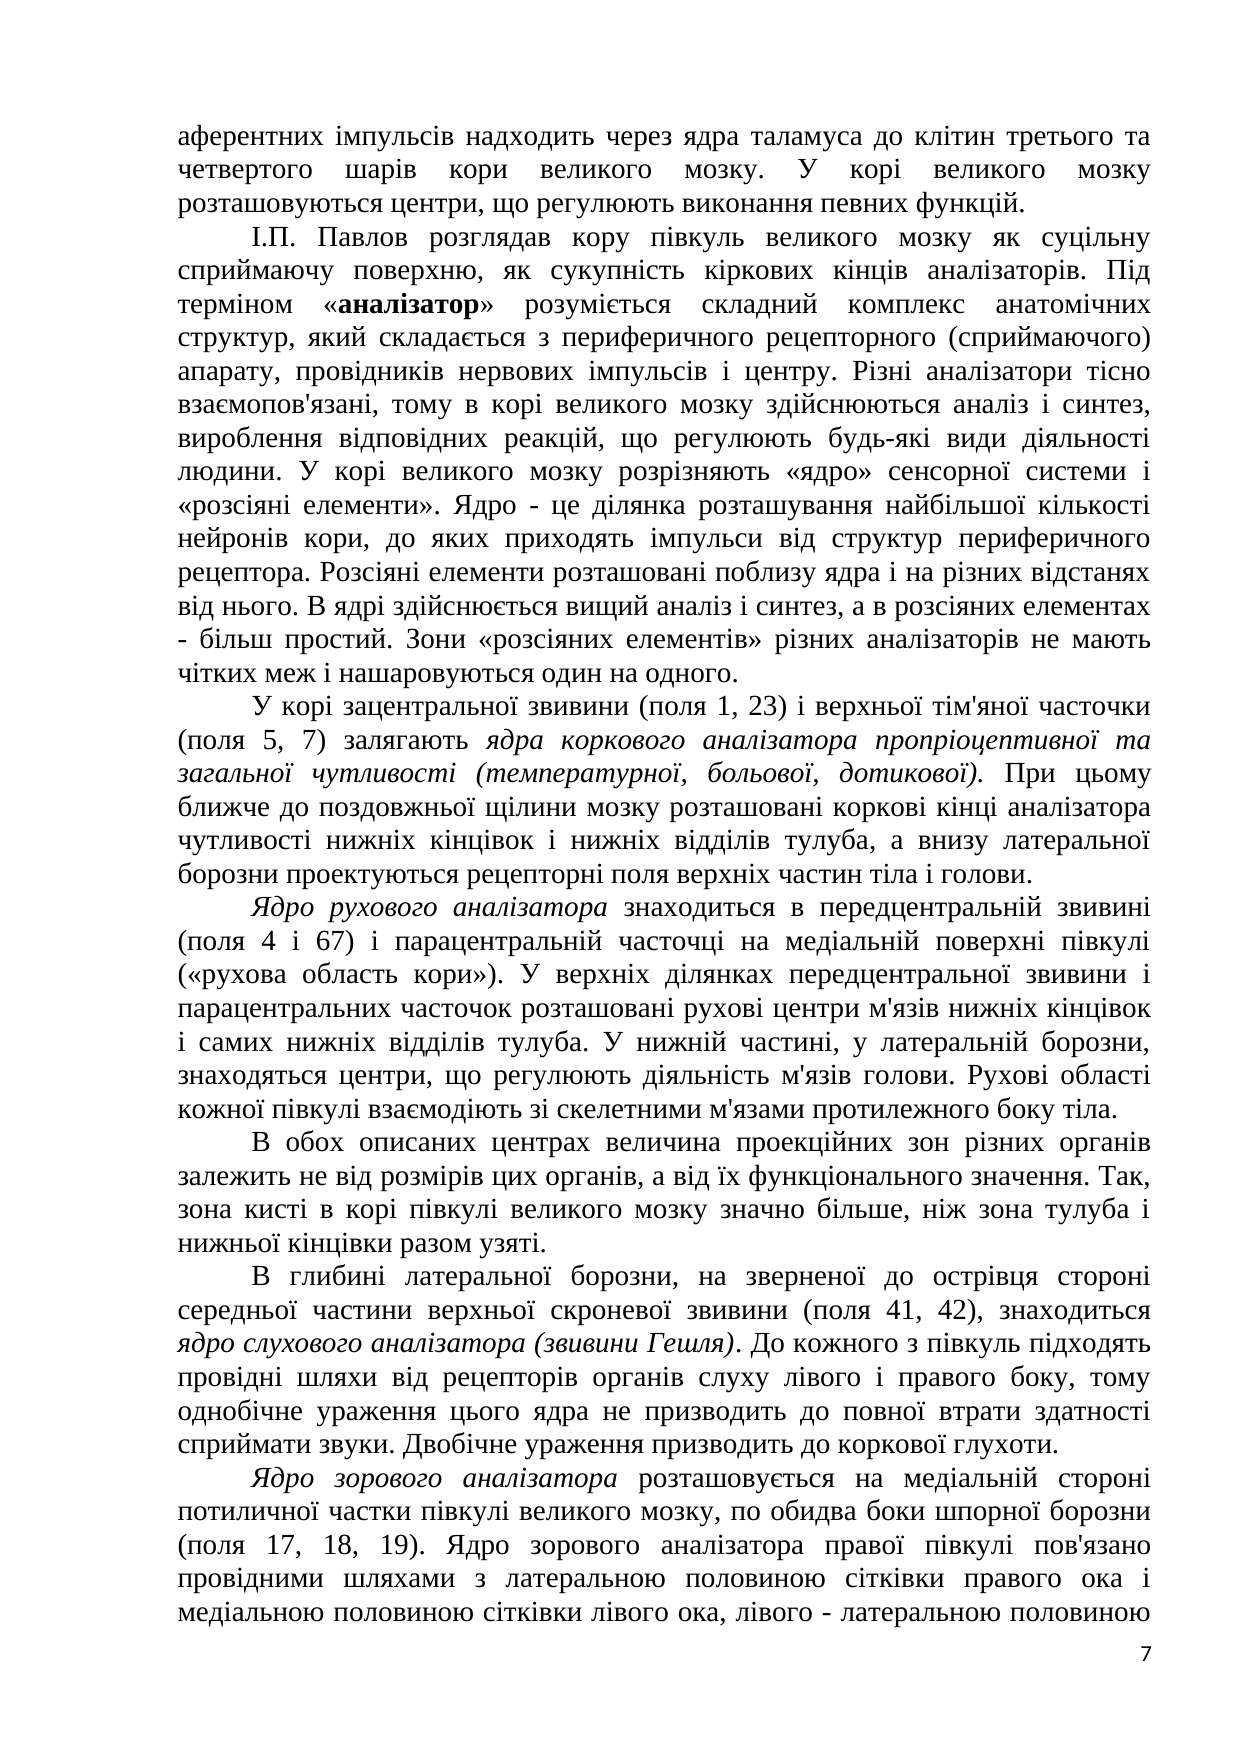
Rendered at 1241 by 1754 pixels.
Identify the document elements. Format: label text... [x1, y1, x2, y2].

text І.П. Павлов розглядав кору півкуль великого мозку як суцільну сприймаючу поверхню, як сукупність кіркових кінців аналізаторів. Під терміном «аналізатор» розуміється складний комплекс анатомічних структур, який складається з периферичного рецепторного (сприймаючого) апарату, провідників нервових імпульсів і центру. Різні аналізатори тісно взаємопов'язані, тому в корі великого мозку здійснюються аналіз і синтез, вироблення відповідних реакцій, що регулюють будь-які види діяльності людини. У корі великого мозку розрізняють «ядро» сенсорної системи і «розсіяні елементи». Ядро - це ділянка розташування найбільшої кількості нейронів кори, до яких приходять імпульси від структур периферичного рецептора. Розсіяні елементи розташовані поблизу ядра і на різних відстанях від нього. В ядрі здійснюється вищий аналіз і синтез, а в розсіяних елементах - більш простий. Зони «розсіяних елементів» різних аналізаторів не мають чітких меж і нашаровуються один на одного. [177, 219, 1152, 688]
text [177, 1460, 1152, 1627]
text Ядро рухового аналізатора знаходиться в передцентральній звивині (поля 4 і 67) і парацентральній часточці на медіальній поверхні півкулі («рухова область кори»). У верхніх ділянках передцентральної звивини і парацентральних часточок розташовані рухові центри м'язів нижніх кінцівок і самих нижніх відділів тулуба. У нижній частині, у латеральній борозни, знаходяться центри, що регулюють діяльність м'язів голови. Рухові області кожної півкулі взаємодіють зі скелетними м'язами протилежного боку тіла. [177, 889, 1152, 1124]
text В обох описаних центрах величина проекційних зон різних органів залежить не від розмірів цих органів, а від їх функціонального значення. Так, зона кисті в корі півкулі великого мозку значно більше, ніж зона тулуба і нижньої кінцівки разом узяті. [177, 1124, 1152, 1258]
text У корі зацентральної звивини (поля 1, 23) і верхньої тім'яної часточки (поля 5, 7) залягають ядра коркового аналізатора пропріоцептивної та загальної чутливості (температурної, больової, дотикової). При цьому ближче до поздовжньої щілини мозку розташовані коркові кінці аналізатора чутливості нижніх кінцівок і нижніх відділів тулуба, а внизу латеральної борозни проектуються рецепторні поля верхніх частин тіла і голови. [177, 688, 1152, 889]
text В глибині латеральної борозни, на зверненої до острівця стороні середньої частини верхньої скроневої звивини (поля 41, 42), знаходиться ядро слухового аналізатора (звивини Гешля). До кожного з півкуль підходять провідні шляхи від рецепторів органів слуху лівого і правого боку, тому однобічне ураження цього ядра не призводить до повної втрати здатності сприймати звуки. Двобічне ураження призводить до коркової глухоти. [177, 1258, 1152, 1460]
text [177, 118, 1152, 219]
